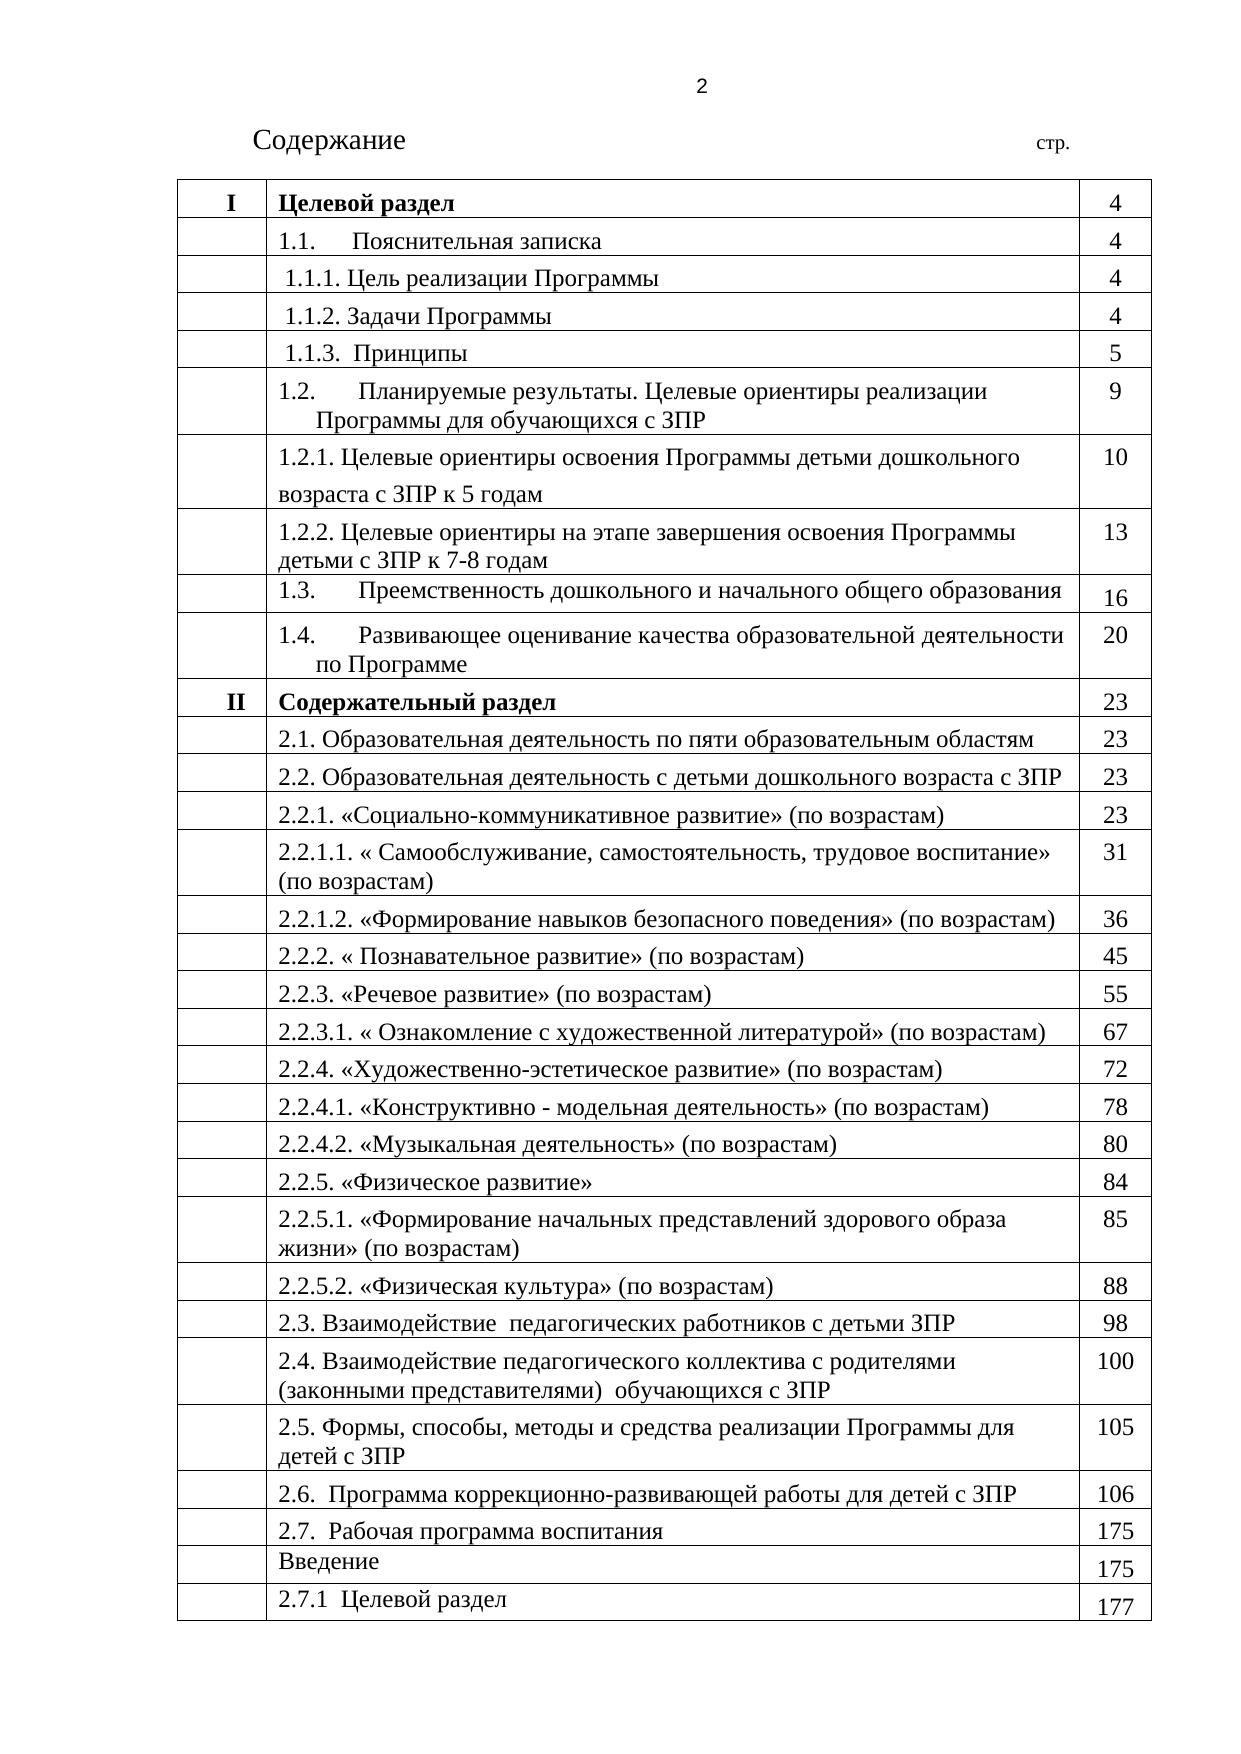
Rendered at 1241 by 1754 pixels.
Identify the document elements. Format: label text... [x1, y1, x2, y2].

table_cell [178, 896, 266, 932]
table_cell [178, 1046, 266, 1083]
table_cell 1.1.1. Цель реализации Программы [267, 256, 1079, 292]
table_cell [178, 613, 266, 678]
table_cell Содержательный раздел [267, 679, 1079, 716]
table_cell 2.2.4. «Художественно-эстетическое развитие» (по возрастам) [267, 1046, 1079, 1083]
table_cell 2.2.5.1. «Формирование начальных представлений здорового образа жизни» (по возрастам) [267, 1197, 1079, 1262]
table_cell 2.2.4.1. «Конструктивно - модельная деятельность» (по возрастам) [267, 1084, 1079, 1121]
table_cell 4 [1080, 256, 1151, 292]
table_cell [178, 792, 266, 828]
table_cell Планируемые результаты. Целевые ориентиры реализации Программы для обучающихся с ЗПР [267, 368, 1079, 434]
table_cell 175 [1080, 1509, 1151, 1545]
table_cell 2.2. Образовательная деятельность с детьми дошкольного возраста с ЗПР [267, 754, 1079, 791]
table_cell [178, 1263, 266, 1300]
table_cell [178, 331, 266, 367]
table_cell 1.2.1. Целевые ориентиры освоения Программы детьми дошкольного возраста с ЗПР к 5 годам [267, 435, 1079, 508]
table_cell II [178, 679, 266, 716]
table_cell 4 [1080, 218, 1151, 254]
table_cell 20 [1080, 613, 1151, 678]
table_cell [178, 1009, 266, 1045]
table_cell 106 [1080, 1471, 1151, 1508]
table_cell [178, 1301, 266, 1337]
table_cell 84 [1080, 1159, 1151, 1196]
table_cell 105 [1080, 1405, 1151, 1470]
table_cell 55 [1080, 971, 1151, 1008]
table_cell [178, 1159, 266, 1196]
table_cell [178, 575, 266, 612]
table_cell 2.4. Взаимодействие педагогического коллектива с родителями (законными представителями) обучающихся с ЗПР [267, 1338, 1079, 1404]
table_cell 2.6. Программа коррекционно-развивающей работы для детей с ЗПР [267, 1471, 1079, 1508]
table_cell 23 [1080, 754, 1151, 791]
table_cell 2.2.4.2. «Музыкальная деятельность» (по возрастам) [267, 1122, 1079, 1158]
table_cell [178, 830, 266, 895]
table_cell 67 [1080, 1009, 1151, 1045]
table_header 4 [1080, 180, 1151, 217]
table_cell [178, 293, 266, 330]
table_cell 80 [1080, 1122, 1151, 1158]
table_cell [178, 754, 266, 791]
table_cell 2.2.3.1. « Ознакомление с художественной литературой» (по возрастам) [267, 1009, 1079, 1045]
table_cell 1.2.2. Целевые ориентиры на этапе завершения освоения Программы детьми с ЗПР к 7-8 годам [267, 509, 1079, 574]
table_cell 2.1. Образовательная деятельность по пяти образовательным областям [267, 717, 1079, 753]
table_cell 16 [1080, 575, 1151, 612]
table_cell [178, 717, 266, 753]
table_cell 5 [1080, 331, 1151, 367]
table_cell Введение [267, 1546, 1079, 1583]
table_cell 4 [1080, 293, 1151, 330]
table_cell 2.7. Рабочая программа воспитания [267, 1509, 1079, 1545]
table_cell [178, 218, 266, 254]
table_header Целевой раздел [267, 180, 1079, 217]
table_cell 2.2.5.2. «Физическая культура» (по возрастам) [267, 1263, 1079, 1300]
table_cell 177 [1080, 1584, 1151, 1620]
table_cell 2.7.1 Целевой раздел [267, 1584, 1079, 1620]
table_cell 45 [1080, 934, 1151, 970]
table_cell 36 [1080, 896, 1151, 932]
table_cell 2.2.5. «Физическое развитие» [267, 1159, 1079, 1196]
table_cell 13 [1080, 509, 1151, 574]
table_cell [178, 1197, 266, 1262]
table_cell 2.2.1.2. «Формирование навыков безопасного поведения» (по возрастам) [267, 896, 1079, 932]
table_cell Развивающее оценивание качества образовательной деятельности по Программе [267, 613, 1079, 678]
table_cell [178, 368, 266, 434]
table_cell 23 [1080, 792, 1151, 828]
table_cell 2.2.3. «Речевое развитие» (по возрастам) [267, 971, 1079, 1008]
table_cell Пояснительная записка [267, 218, 1079, 254]
table_cell 1.1.2. Задачи Программы [267, 293, 1079, 330]
table_cell 2.2.1.1. « Самообслуживание, самостоятельность, трудовое воспитание» (по возрастам) [267, 830, 1079, 895]
table_cell 9 [1080, 368, 1151, 434]
table_cell 2.5. Формы, способы, методы и средства реализации Программы для детей с ЗПР [267, 1405, 1079, 1470]
table_header I [178, 180, 266, 217]
table_cell [178, 1471, 266, 1508]
table_cell [178, 1546, 266, 1583]
table_cell 88 [1080, 1263, 1151, 1300]
table_cell 31 [1080, 830, 1151, 895]
table_cell 2.2.1. «Социально-коммуникативное развитие» (по возрастам) [267, 792, 1079, 828]
table_cell [178, 1405, 266, 1470]
table_cell 85 [1080, 1197, 1151, 1262]
table_cell 98 [1080, 1301, 1151, 1337]
table_cell [178, 1084, 266, 1121]
table_cell 78 [1080, 1084, 1151, 1121]
table_cell [178, 971, 266, 1008]
table_cell [178, 256, 266, 292]
table_cell 23 [1080, 679, 1151, 716]
table_cell [178, 1338, 266, 1404]
table_cell 10 [1080, 435, 1151, 508]
table_cell [178, 509, 266, 574]
table_cell 175 [1080, 1546, 1151, 1583]
table_cell 2.2.2. « Познавательное развитие» (по возрастам) [267, 934, 1079, 970]
table_cell [178, 1122, 266, 1158]
table_cell [178, 1584, 266, 1620]
table_cell [178, 934, 266, 970]
table_cell [178, 1509, 266, 1545]
text Содержание стр. [177, 122, 1152, 155]
table_cell Преемственность дошкольного и начального общего образования [267, 575, 1079, 612]
table_cell 100 [1080, 1338, 1151, 1404]
table_cell [178, 435, 266, 508]
table_cell 23 [1080, 717, 1151, 753]
table_cell 2.3. Взаимодействие педагогических работников с детьми ЗПР [267, 1301, 1079, 1337]
table_cell 1.1.3. Принципы [267, 331, 1079, 367]
table_cell 72 [1080, 1046, 1151, 1083]
